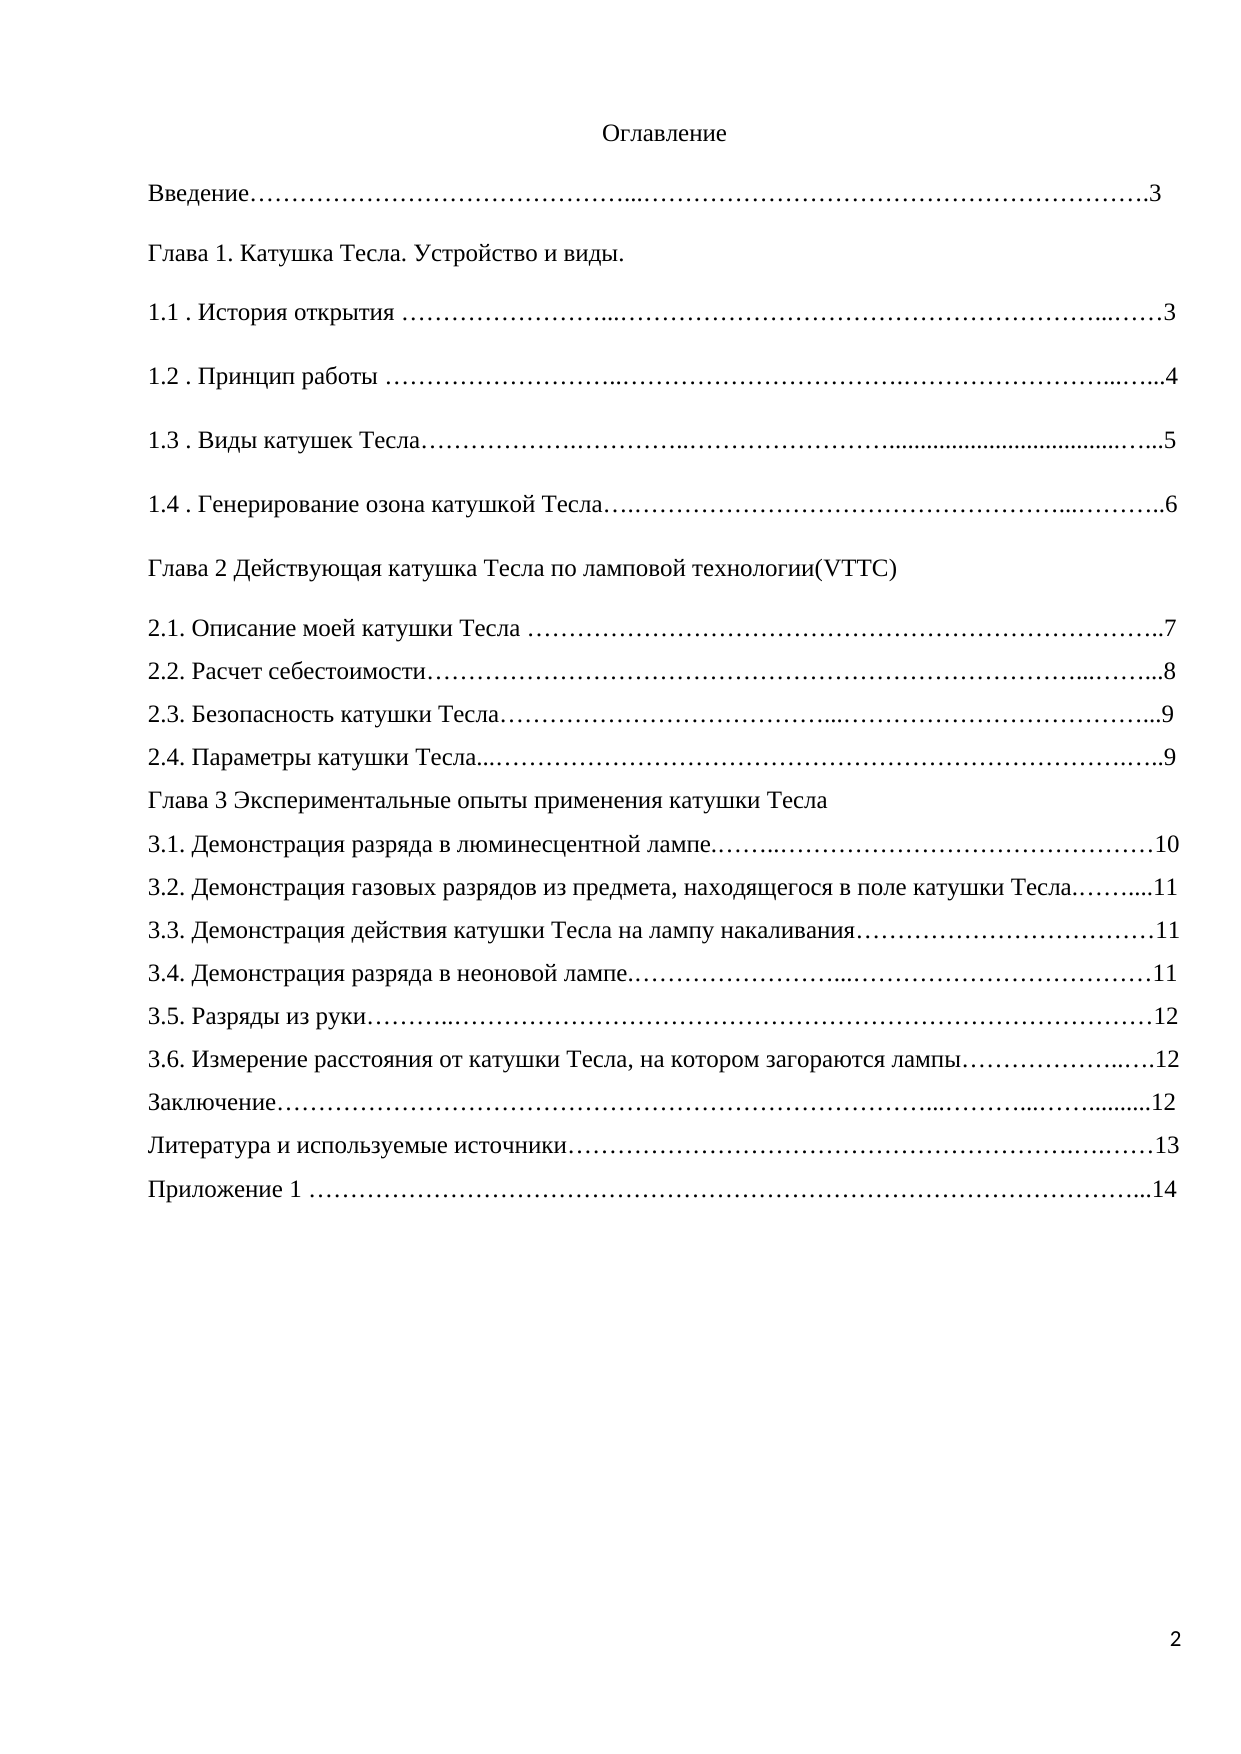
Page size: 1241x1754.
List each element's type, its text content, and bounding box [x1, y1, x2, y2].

text 2.3. Безопасность катушки Тесла…………………………………...………………………………...9 [148, 699, 1181, 728]
text Оглавление [148, 118, 1181, 147]
text 2.1. Описание моей катушки Тесла …………………………………………………………………..7 [148, 613, 1181, 642]
text 3.5. Разряды из руки………..…………………………………………………………………………12 [148, 1001, 1181, 1030]
text Глава 1. Катушка Тесла. Устройство и виды. [133, 238, 1181, 266]
list . История открытия ……………………...…………………………………………………...……3 [148, 297, 1181, 326]
text 2.4. Параметры катушки Тесла...………………………………………………………………….…..9 [148, 742, 1181, 771]
text Приложение 1 ………………………………………………………………………………………...14 [148, 1174, 1181, 1202]
list . Принцип работы ………………………..…………………………….……………………...…...4 [148, 361, 1181, 390]
text Заключение……………………………………………………………………...………...……..........12 [148, 1087, 1181, 1116]
list . Виды катушек Тесла……………….…………..…………………….....................................…...5 [148, 425, 1181, 454]
text 3.4. Демонстрация разряда в неоновой лампе.……………………...………………………………11 [148, 958, 1181, 987]
text Введение………………………………………...…………………………………………………….3 [148, 178, 1181, 207]
text 3.3. Демонстрация действия катушки Тесла на лампу накаливания………………………………11 [148, 915, 1181, 944]
text 3.1. Демонстрация разряда в люминесцентной лампе.……..………………………………………10 [148, 829, 1181, 857]
text Глава 3 Экспериментальные опыты применения катушки Тесла [148, 786, 1181, 814]
text 3.6. Измерение расстояния от катушки Тесла, на котором загораются лампы………………..….12 [148, 1044, 1181, 1073]
text Литература и используемые источники…………………………………………………….….……13 [148, 1131, 1181, 1159]
text Глава 2 Действующая катушка Тесла по ламповой технологии(VTTC) [148, 553, 1181, 582]
list . Генерирование озона катушкой Тесла….……………………………………………...………..6 [148, 489, 1181, 518]
text 2.2. Расчет себестоимости……………………………………………………………………...……...8 [148, 656, 1181, 685]
text 3.2. Демонстрация газовых разрядов из предмета, находящегося в поле катушки Тесла.……....11 [148, 872, 1181, 901]
